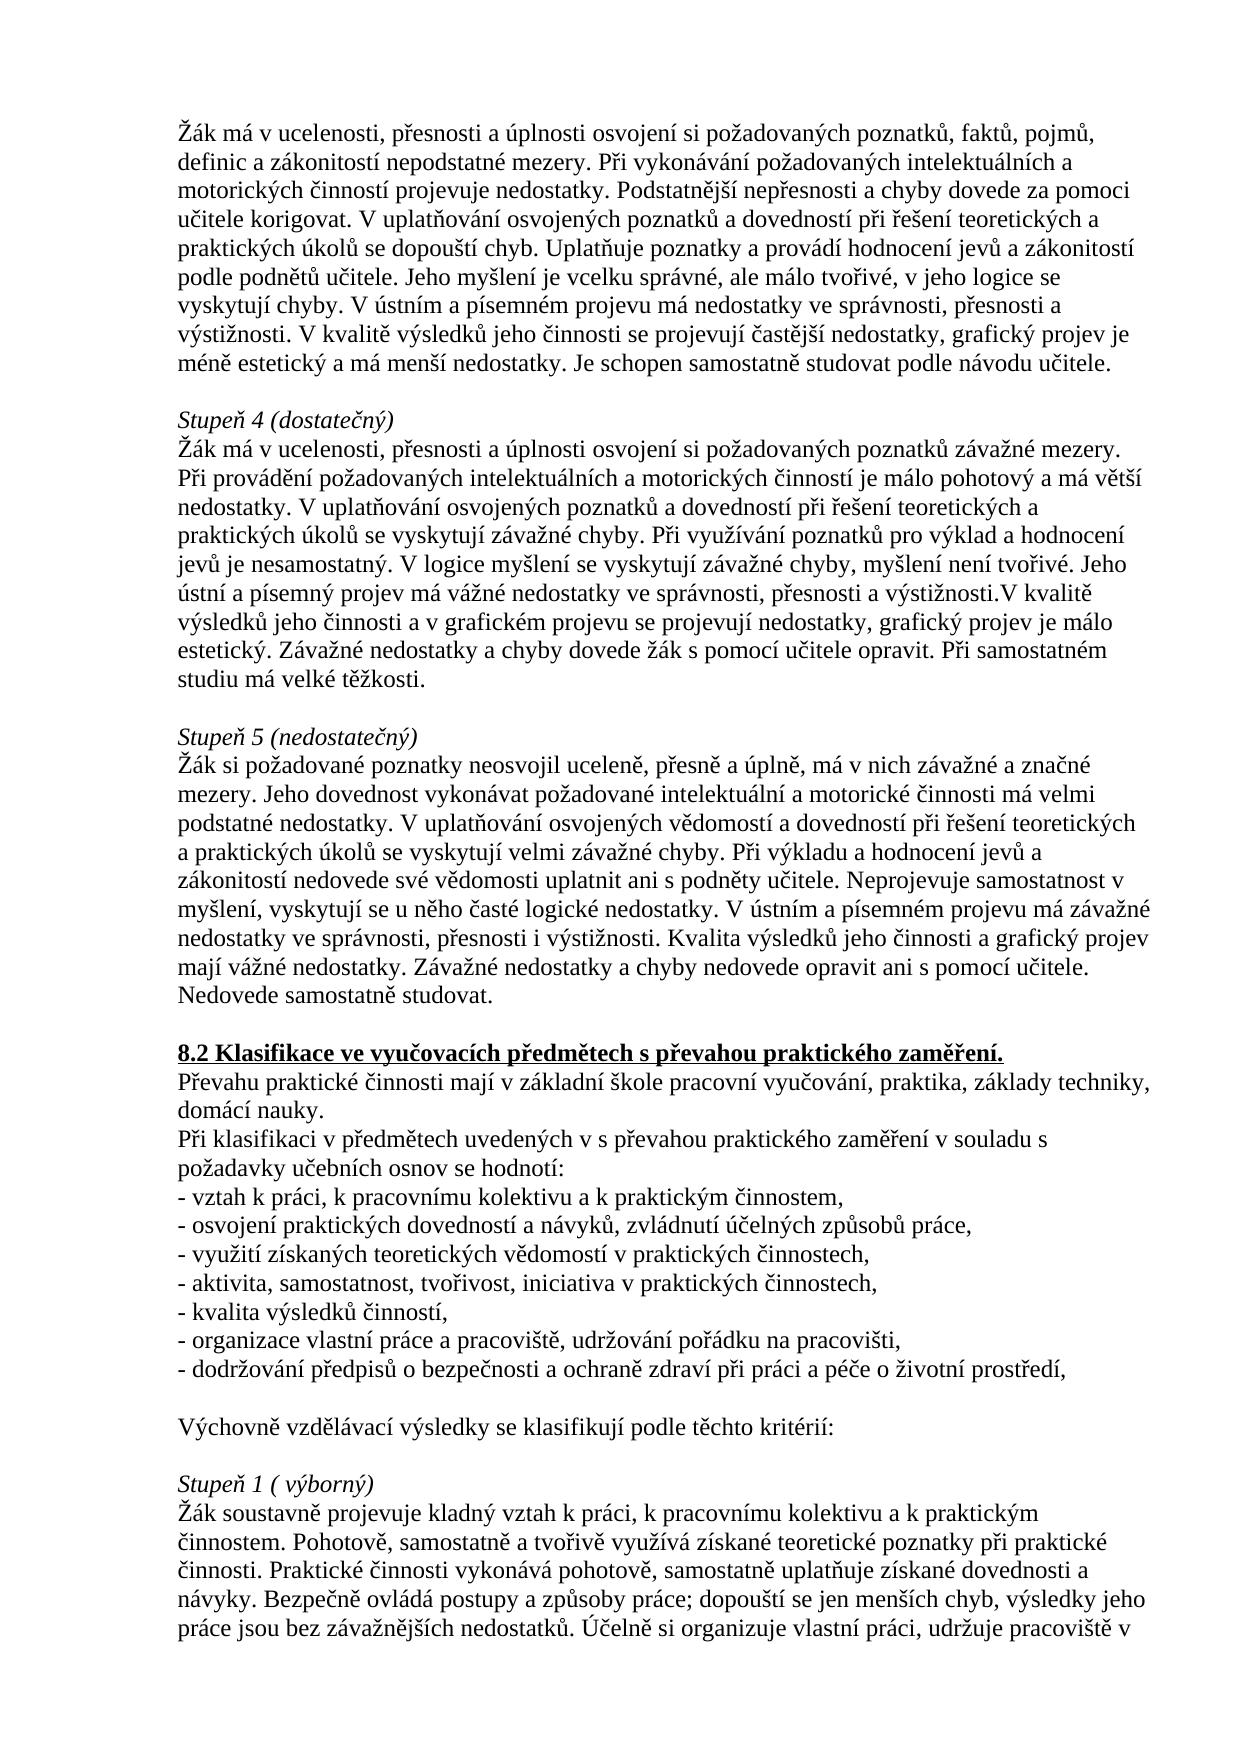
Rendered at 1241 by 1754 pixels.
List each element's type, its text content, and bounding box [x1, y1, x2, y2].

text - organizace vlastní práce a pracoviště, udržování pořádku na pracovišti, [177, 1326, 1152, 1354]
text Žák má v ucelenosti, přesnosti a úplnosti osvojení si požadovaných poznatků závažné mezery. Při provádění požadovaných intelektuálních a motorických činností je málo pohotový a má větší nedostatky. V uplatňování osvojených poznatků a dovedností při řešení teoretických a praktických úkolů se vyskytují závažné chyby. Při využívání poznatků pro výklad a hodnocení jevů je nesamostatný. V logice myšlení se vyskytují závažné chyby, myšlení není tvořivé. Jeho ústní a písemný projev má vážné nedostatky ve správnosti, přesnosti a výstižnosti.V kvalitě výsledků jeho činnosti a v grafickém projevu se projevují nedostatky, grafický projev je málo estetický. Závažné nedostatky a chyby dovede žák s pomocí učitele opravit. Při samostatném studiu má velké těžkosti. [177, 434, 1152, 693]
text - kvalita výsledků činností, [177, 1297, 1152, 1326]
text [177, 1498, 1152, 1642]
text Převahu praktické činnosti mají v základní škole pracovní vyučování, praktika, základy techniky, domácí nauky. [177, 1067, 1152, 1124]
text Výchovně vzdělávací výsledky se klasifikují podle těchto kritérií: [177, 1412, 1152, 1441]
text 8.2 Klasifikace ve vyučovacích předmětech s převahou praktického zaměření. [177, 1038, 1152, 1067]
text - osvojení praktických dovedností a návyků, zvládnutí účelných způsobů práce, [177, 1211, 1152, 1239]
text - vztah k práci, k pracovnímu kolektivu a k praktickým činnostem, [177, 1182, 1152, 1211]
text Žák si požadované poznatky neosvojil uceleně, přesně a úplně, má v nich závažné a značné mezery. Jeho dovednost vykonávat požadované intelektuální a motorické činnosti má velmi podstatné nedostatky. V uplatňování osvojených vědomostí a dovedností při řešení teoretických a praktických úkolů se vyskytují velmi závažné chyby. Při výkladu a hodnocení jevů a zákonitostí nedovede své vědomosti uplatnit ani s podněty učitele. Neprojevuje samostatnost v myšlení, vyskytují se u něho časté logické nedostatky. V ústním a písemném projevu má závažné nedostatky ve správnosti, přesnosti i výstižnosti. Kvalita výsledků jeho činnosti a grafický projev mají vážné nedostatky. Závažné nedostatky a chyby nedovede opravit ani s pomocí učitele. Nedovede samostatně studovat. [177, 751, 1152, 1009]
text - využití získaných teoretických vědomostí v praktických činnostech, [177, 1239, 1152, 1268]
text Stupeň 1 ( výborný) [177, 1469, 1152, 1498]
text Při klasifikaci v předmětech uvedených v s převahou praktického zaměření v souladu s požadavky učebních osnov se hodnotí: [177, 1124, 1152, 1182]
text Žák má v ucelenosti, přesnosti a úplnosti osvojení si požadovaných poznatků, faktů, pojmů, definic a zákonitostí nepodstatné mezery. Při vykonávání požadovaných intelektuálních a motorických činností projevuje nedostatky. Podstatnější nepřesnosti a chyby dovede za pomoci učitele korigovat. V uplatňování osvojených poznatků a dovedností při řešení teoretických a praktických úkolů se dopouští chyb. Uplatňuje poznatky a provádí hodnocení jevů a zákonitostí podle podnětů učitele. Jeho myšlení je vcelku správné, ale málo tvořivé, v jeho logice se vyskytují chyby. V ústním a písemném projevu má nedostatky ve správnosti, přesnosti a výstižnosti. V kvalitě výsledků jeho činnosti se projevují častější nedostatky, grafický projev je méně estetický a má menší nedostatky. Je schopen samostatně studovat podle návodu učitele. [177, 118, 1152, 377]
text - dodržování předpisů o bezpečnosti a ochraně zdraví při práci a péče o životní prostředí, [177, 1354, 1152, 1383]
text Stupeň 5 (nedostatečný) [177, 722, 1152, 751]
text Stupeň 4 (dostatečný) [177, 406, 1152, 434]
text - aktivita, samostatnost, tvořivost, iniciativa v praktických činnostech, [177, 1268, 1152, 1297]
